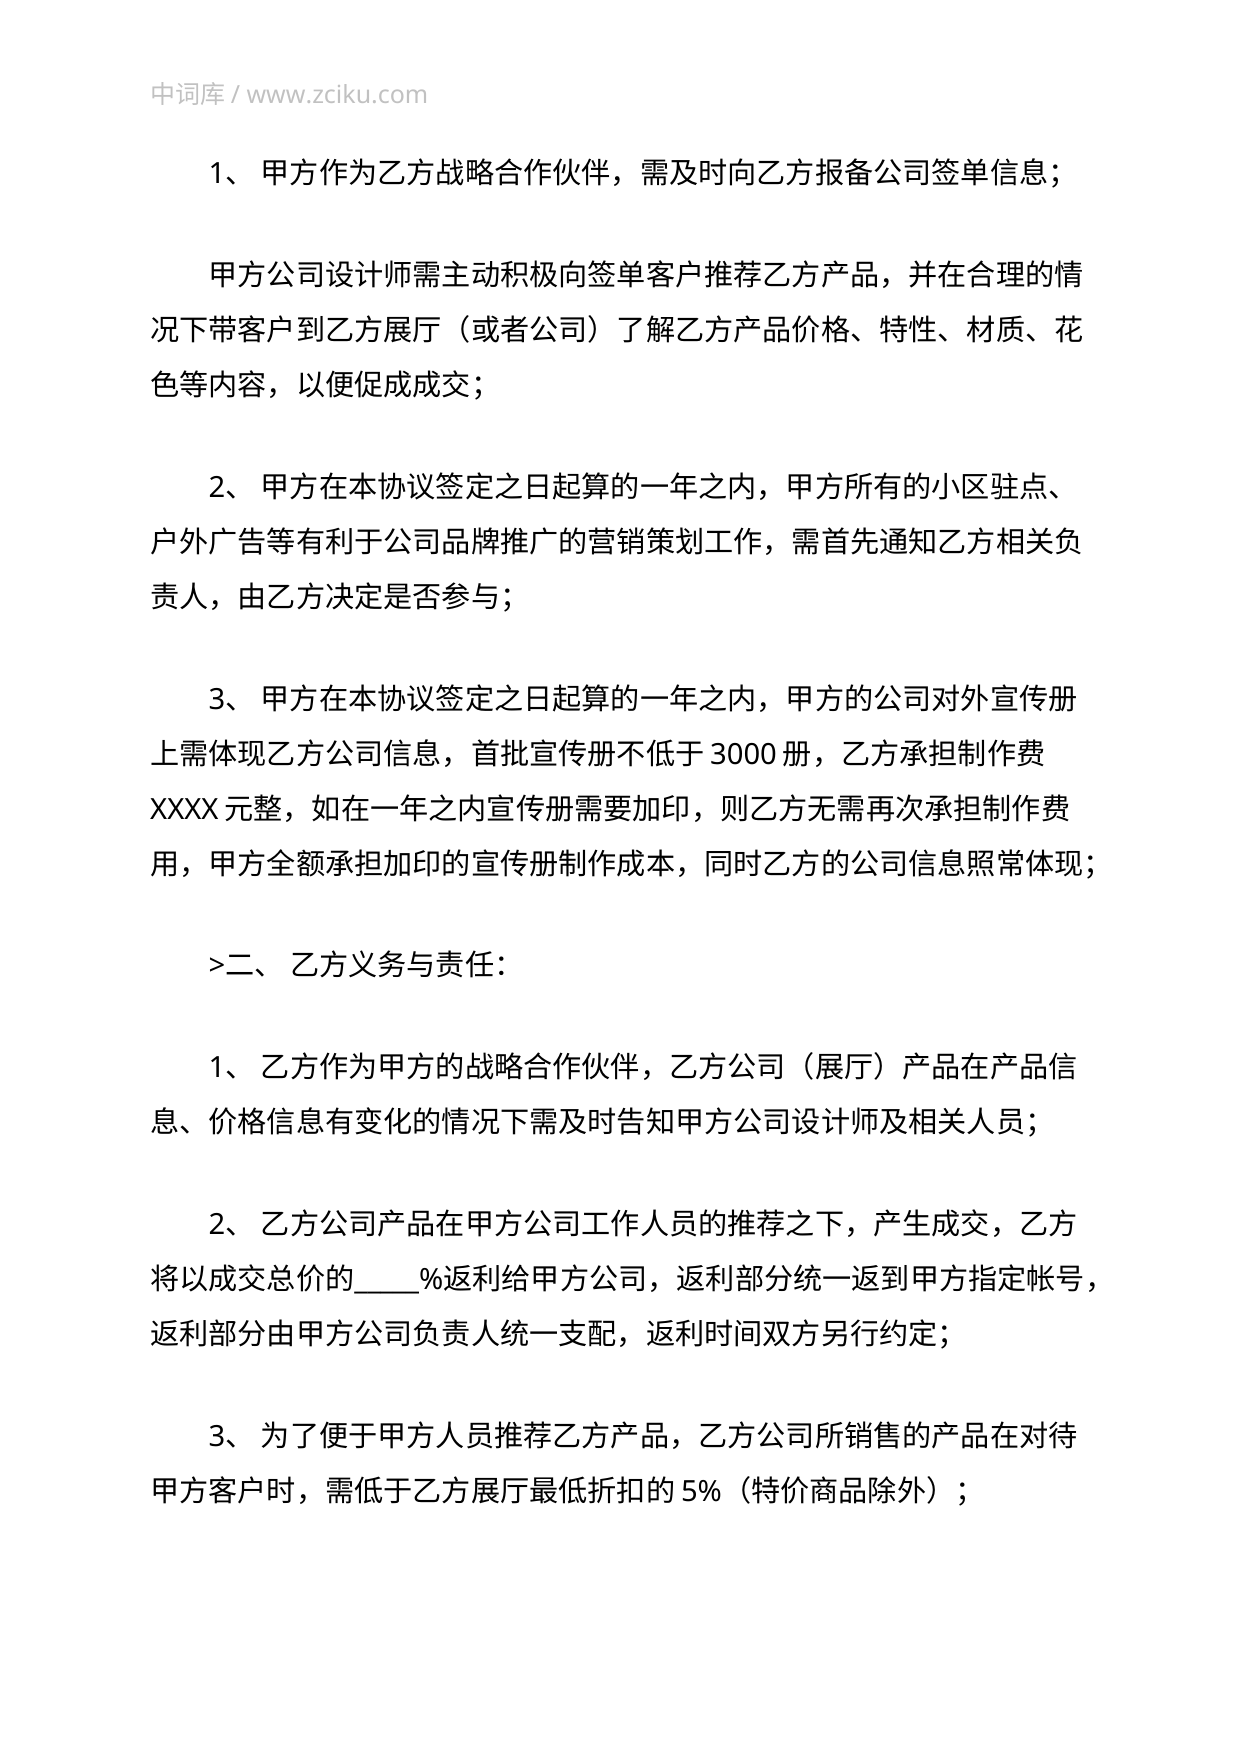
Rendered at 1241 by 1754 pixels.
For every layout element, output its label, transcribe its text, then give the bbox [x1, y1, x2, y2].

text 2、 乙方公司产品在甲方公司工作人员的推荐之下，产生成交，乙方将以成交总价的_____%返利给甲方公司，返利部分统一返到甲方指定帐号，返利部分由甲方公司负责人统一支配，返利时间双方另行约定； [150, 1201, 1090, 1353]
text 3、 甲方在本协议签定之日起算的一年之内，甲方的公司对外宣传册上需体现乙方公司信息，首批宣传册不低于3000册，乙方承担制作费XXXX元整，如在一年之内宣传册需要加印，则乙方无需再次承担制作费用，甲方全额承担加印的宣传册制作成本，同时乙方的公司信息照常体现； [150, 675, 1090, 882]
text 1、 乙方作为甲方的战略合作伙伴，乙方公司（展厅）产品在产品信息、价格信息有变化的情况下需及时告知甲方公司设计师及相关人员； [150, 1044, 1090, 1141]
text 1、 甲方作为乙方战略合作伙伴，需及时向乙方报备公司签单信息； [150, 150, 1090, 192]
text 甲方公司设计师需主动积极向签单客户推荐乙方产品，并在合理的情况下带客户到乙方展厅（或者公司）了解乙方产品价格、特性、材质、花色等内容，以便促成成交； [150, 252, 1090, 404]
text 3、 为了便于甲方人员推荐乙方产品，乙方公司所销售的产品在对待甲方客户时，需低于乙方展厅最低折扣的5%（特价商品除外）； [150, 1412, 1090, 1510]
text >二、 乙方义务与责任： [150, 942, 1090, 984]
text 2、 甲方在本协议签定之日起算的一年之内，甲方所有的小区驻点、户外广告等有利于公司品牌推广的营销策划工作，需首先通知乙方相关负责人，由乙方决定是否参与； [150, 463, 1090, 616]
